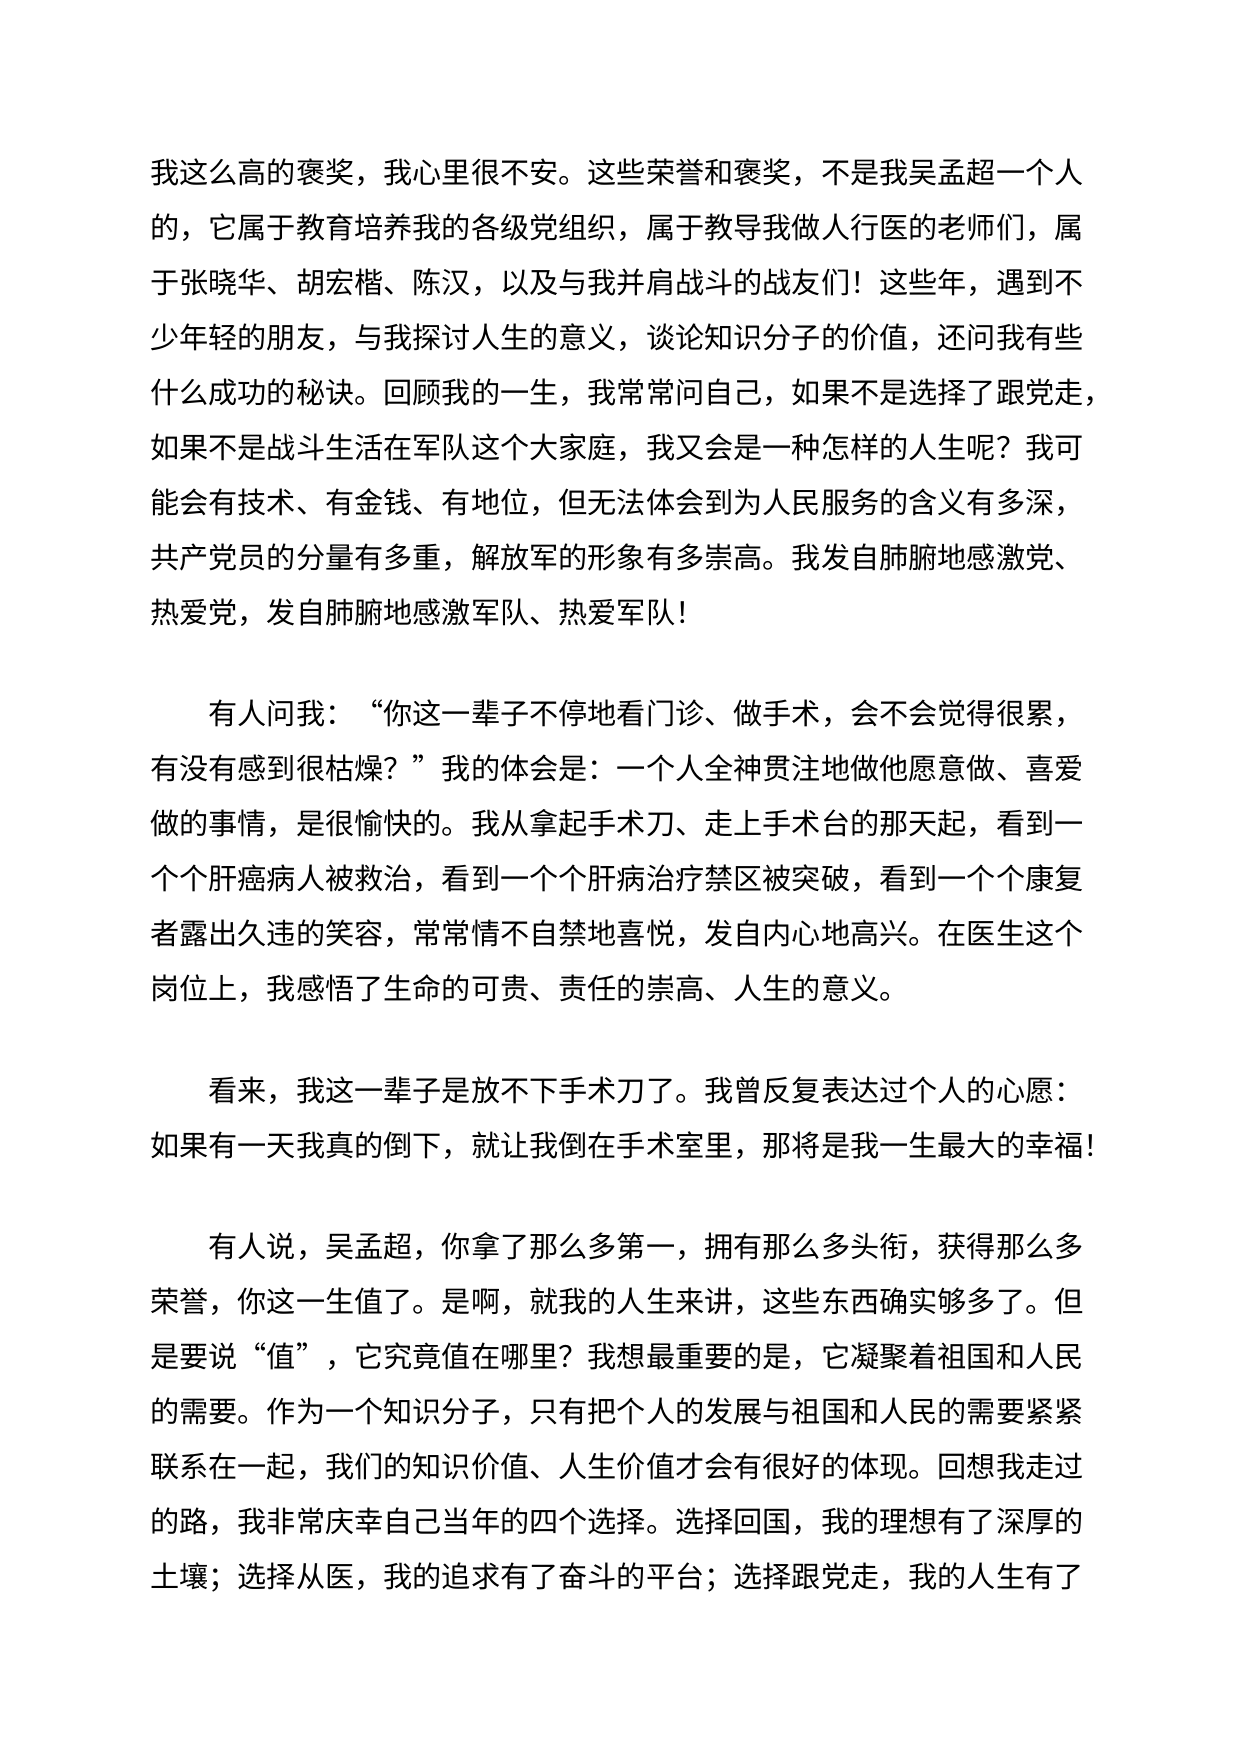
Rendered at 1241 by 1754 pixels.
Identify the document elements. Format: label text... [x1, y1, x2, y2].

text 看来，我这一辈子是放不下手术刀了。我曾反复表达过个人的心愿：如果有一天我真的倒下，就让我倒在手术室里，那将是我一生最大的幸福！ [150, 1067, 1090, 1164]
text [150, 1224, 1090, 1596]
text 有人问我：“你这一辈子不停地看门诊、做手术，会不会觉得很累，有没有感到很枯燥？”我的体会是：一个人全神贯注地做他愿意做、喜爱做的事情，是很愉快的。我从拿起手术刀、走上手术台的那天起，看到一个个肝癌病人被救治，看到一个个肝病治疗禁区被突破，看到一个个康复者露出久违的笑容，常常情不自禁地喜悦，发自内心地高兴。在医生这个岗位上，我感悟了生命的可贵、责任的崇高、人生的意义。 [150, 691, 1090, 1008]
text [150, 150, 1090, 631]
